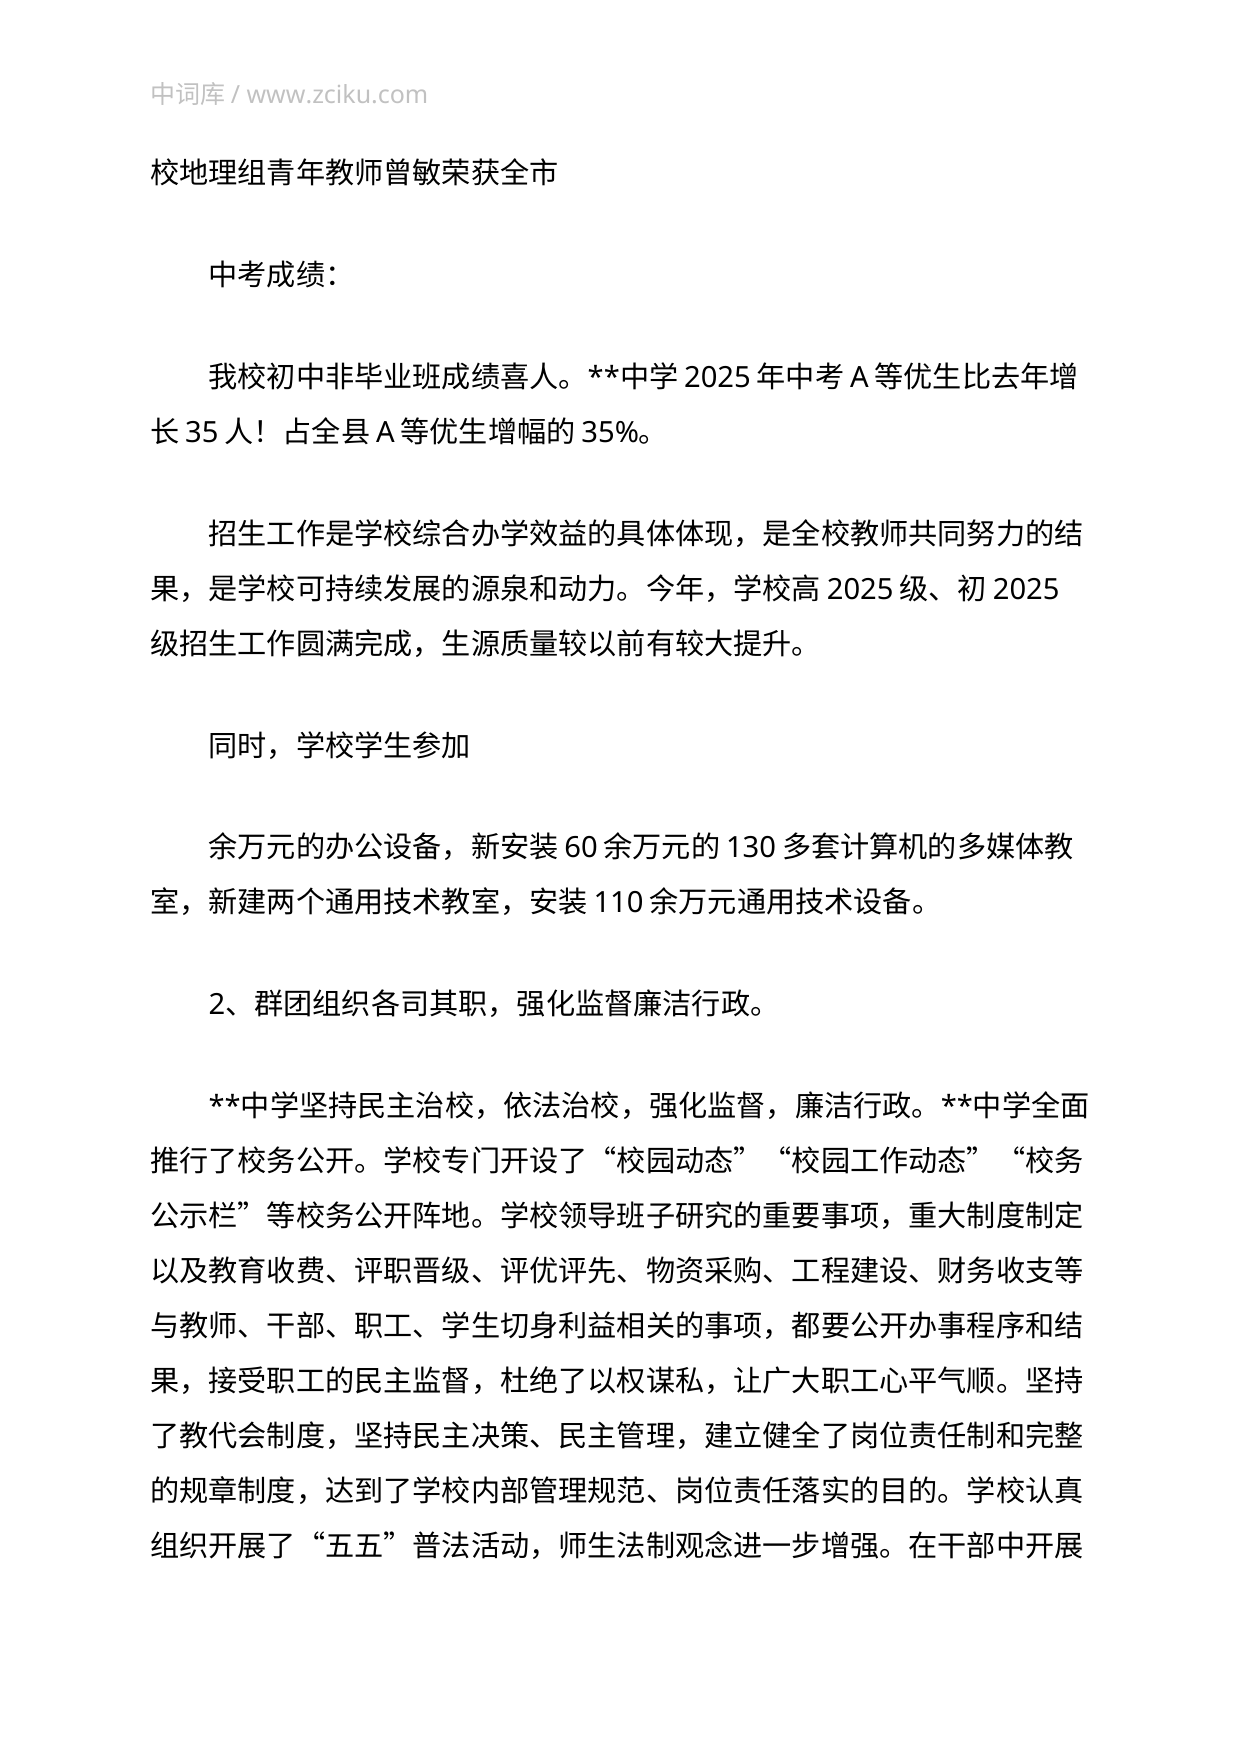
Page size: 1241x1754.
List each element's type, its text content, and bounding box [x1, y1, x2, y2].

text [150, 1083, 1090, 1564]
text 2、群团组织各司其职，强化监督廉洁行政。 [150, 981, 1090, 1023]
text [150, 150, 1090, 192]
text 招生工作是学校综合办学效益的具体体现，是全校教师共同努力的结果，是学校可持续发展的源泉和动力。今年，学校高2025级、初2025级招生工作圆满完成，生源质量较以前有较大提升。 [150, 511, 1090, 663]
text 我校初中非毕业班成绩喜人。**中学2025年中考A等优生比去年增长35人！占全县A等优生增幅的35%。 [150, 353, 1090, 451]
text 中考成绩： [150, 252, 1090, 294]
text 余万元的办公设备，新安装60余万元的130多套计算机的多媒体教室，新建两个通用技术教室，安装110余万元通用技术设备。 [150, 824, 1090, 921]
text 同时，学校学生参加 [150, 722, 1090, 764]
